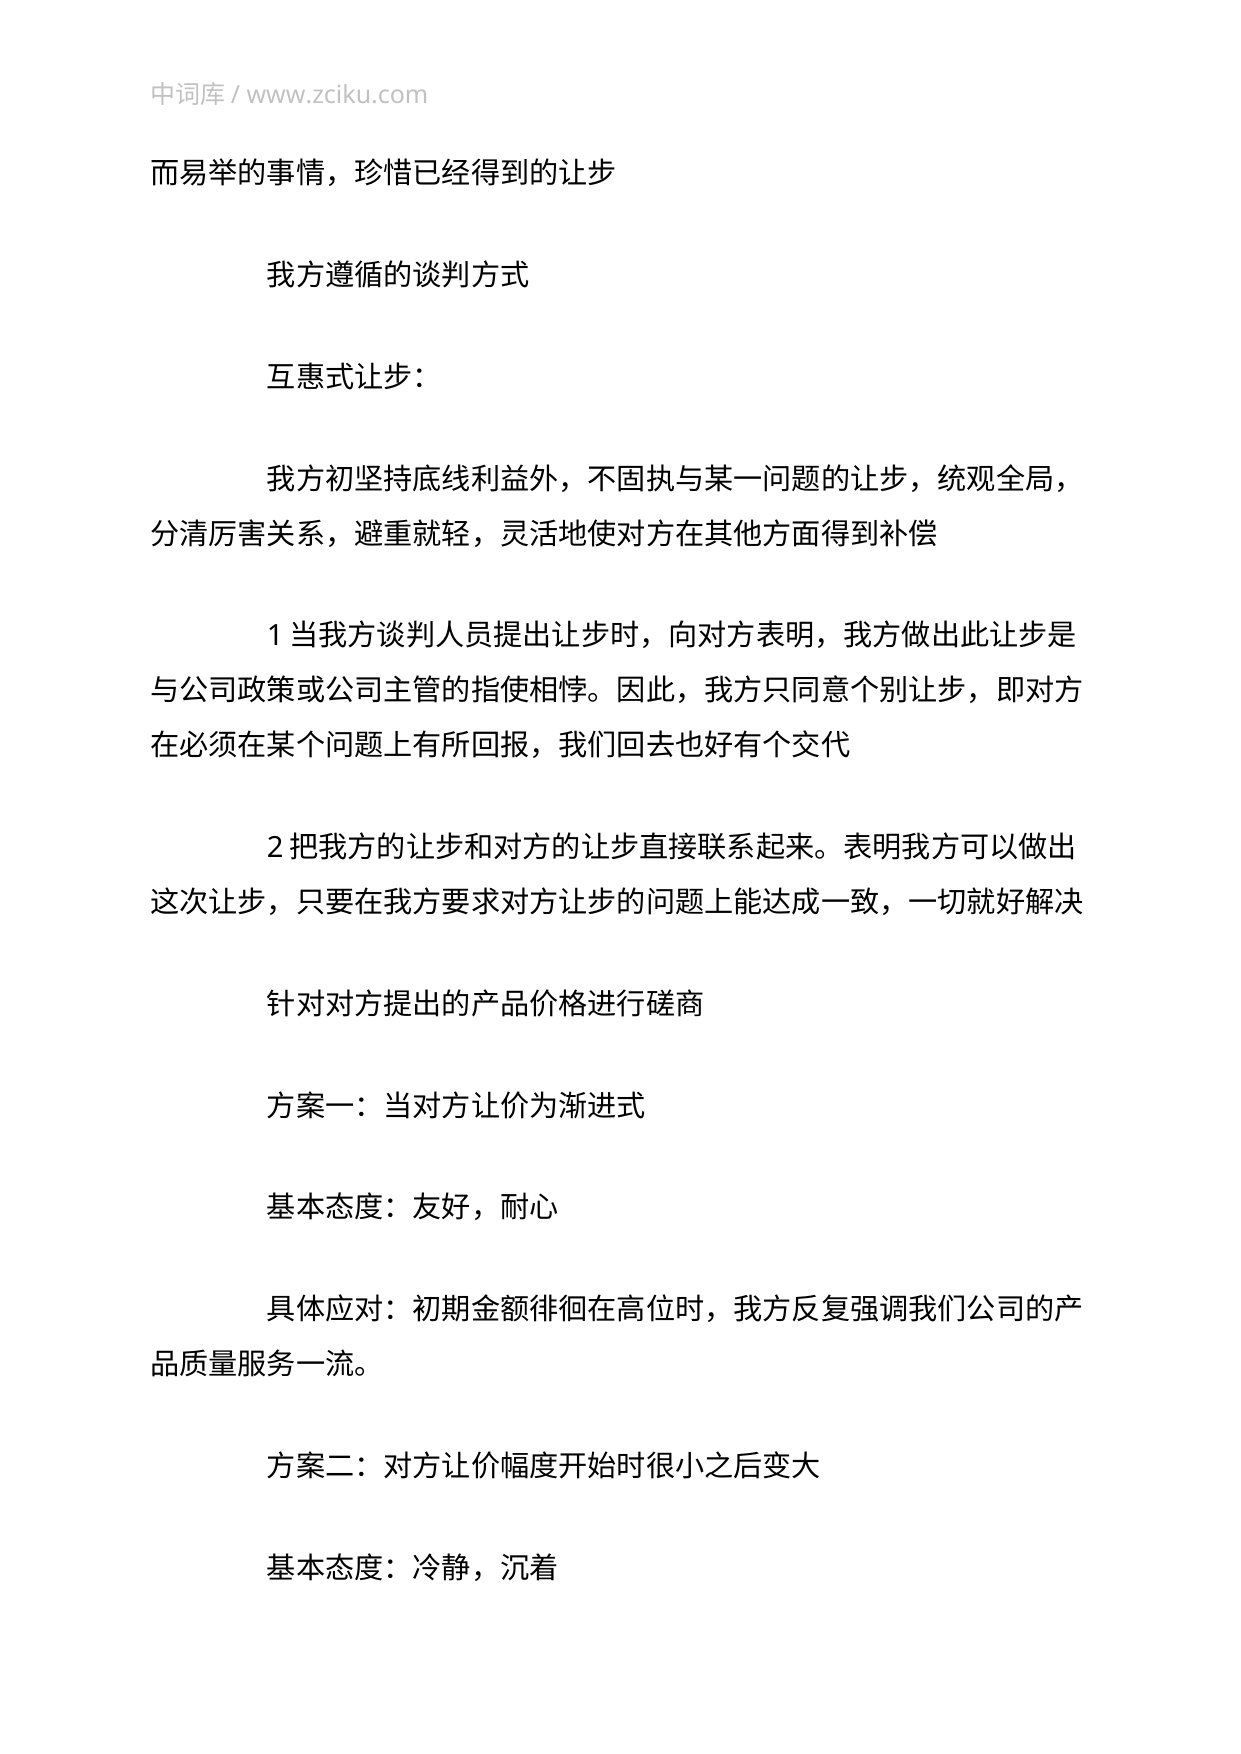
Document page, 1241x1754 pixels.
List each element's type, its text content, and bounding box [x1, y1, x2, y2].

text 我方初坚持底线利益外，不固执与某一问题的让步，统观全局，分清厉害关系，避重就轻，灵活地使对方在其他方面得到补偿 [150, 455, 1090, 552]
text 1当我方谈判人员提出让步时，向对方表明，我方做出此让步是与公司政策或公司主管的指使相悖。因此，我方只同意个别让步，即对方在必须在某个问题上有所回报，我们回去也好有个交代 [150, 612, 1090, 764]
text 基本态度：友好，耐心 [150, 1184, 1090, 1226]
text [150, 150, 1090, 192]
text 基本态度：冷静，沉着 [150, 1544, 1090, 1586]
text 2把我方的让步和对方的让步直接联系起来。表明我方可以做出这次让步，只要在我方要求对方让步的问题上能达成一致，一切就好解决 [150, 824, 1090, 921]
text 我方遵循的谈判方式 [150, 252, 1090, 294]
text 具体应对：初期金额徘徊在高位时，我方反复强调我们公司的产品质量服务一流。 [150, 1286, 1090, 1383]
text 互惠式让步： [150, 353, 1090, 396]
text 方案一：当对方让价为渐进式 [150, 1082, 1090, 1124]
text 方案二：对方让价幅度开始时很小之后变大 [150, 1442, 1090, 1485]
text 针对对方提出的产品价格进行磋商 [150, 980, 1090, 1023]
